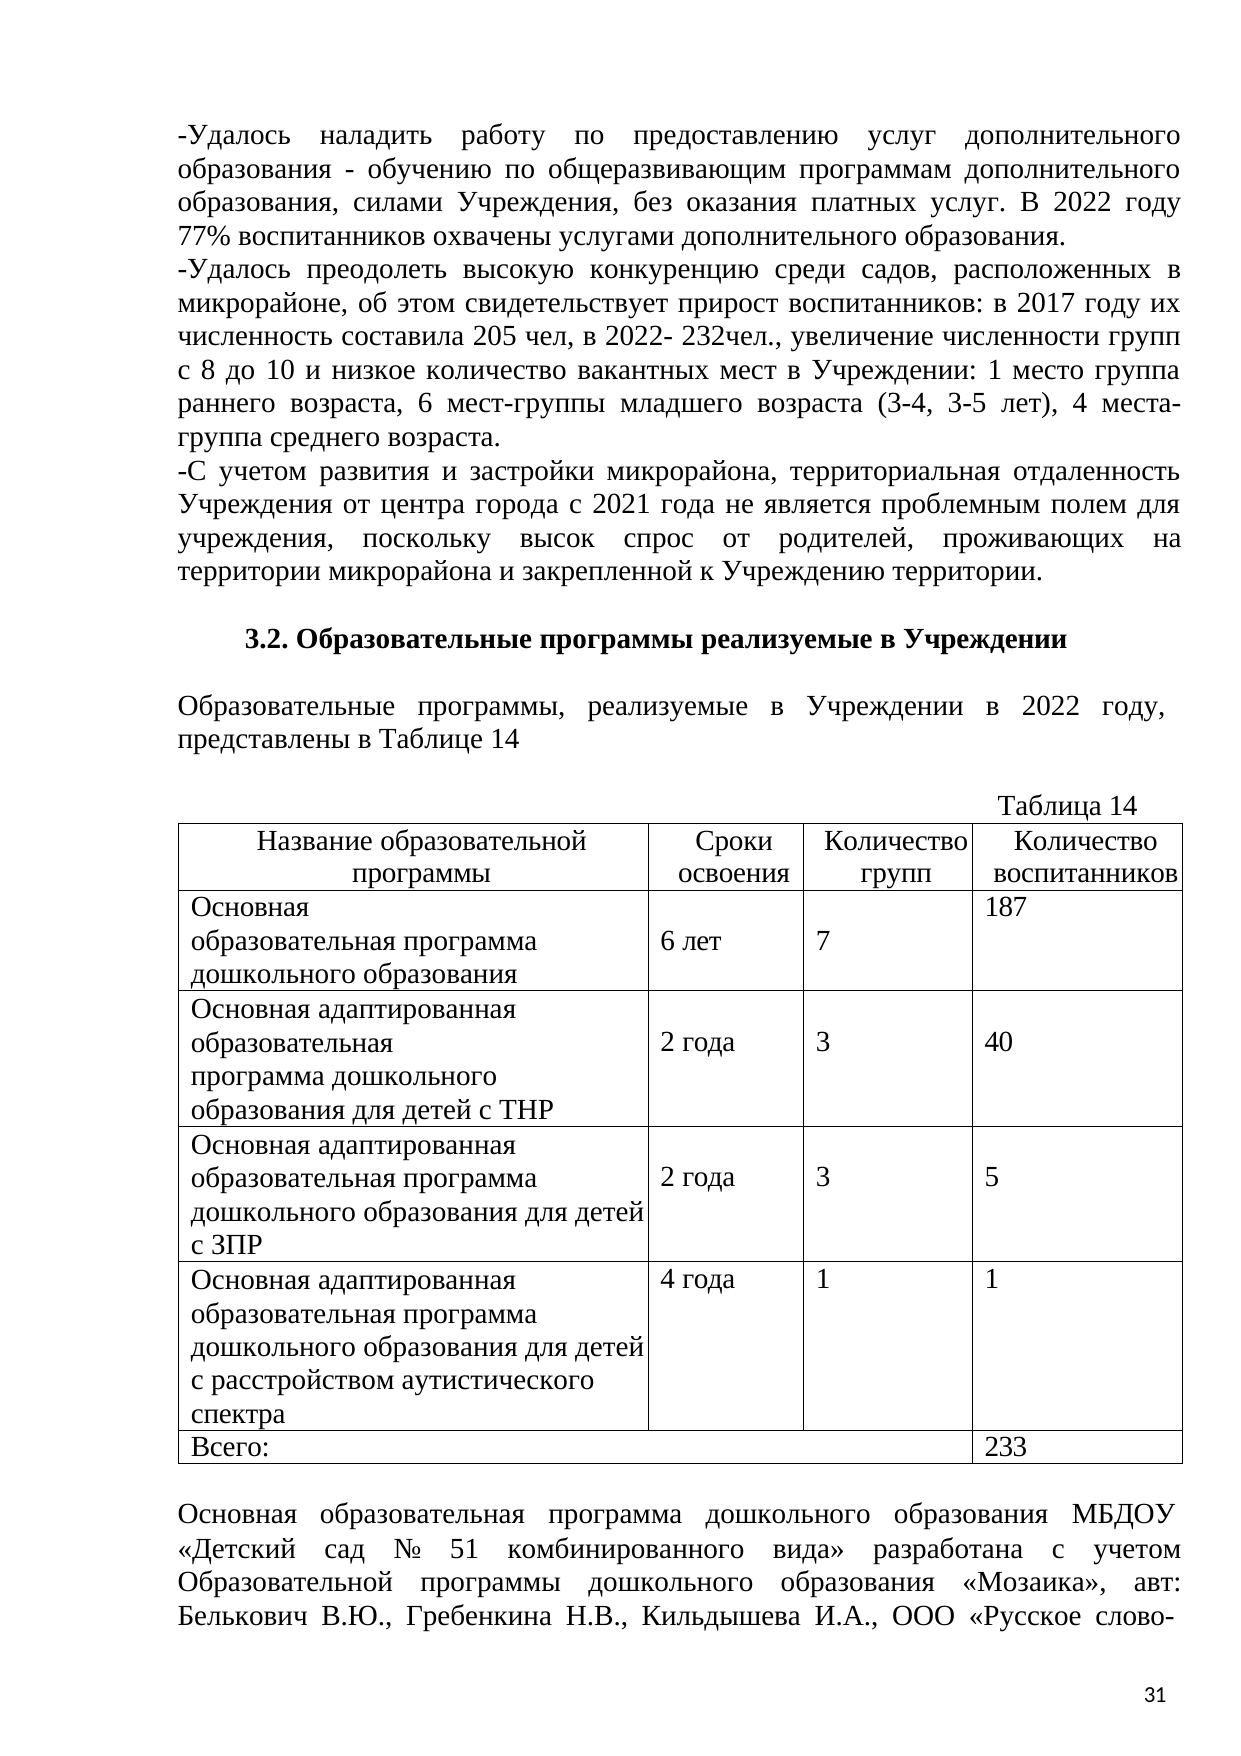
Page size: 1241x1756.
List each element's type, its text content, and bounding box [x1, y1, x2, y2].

table_cell 3 [804, 991, 972, 1126]
text Основная образовательная программа дошкольного образования МБДОУ [177, 1497, 1194, 1531]
table_cell 6 лет [649, 891, 803, 990]
table_cell Основная адаптированная образовательная программа дошкольного образования для детей с расстройством аутистического спектра [179, 1262, 648, 1430]
table_cell Всего: [179, 1431, 972, 1463]
table_cell 7 [804, 891, 972, 990]
table_header Количество групп [804, 824, 972, 889]
table_cell 1 [973, 1262, 1182, 1430]
text Таблица 14 [8, 788, 1138, 822]
text «Детский сад № 51 комбинированного вида» разработана с учетом Образовательной программы дошкольного образования «Мозаика», авт: Белькович В.Ю., Гребенкина Н.В., Кильдышева И.А., ООО «Русское слово- [177, 1531, 1182, 1631]
text -Удалось наладить работу по предоставлению услуг дополнительного образования - обучению по общеразвивающим программам дополнительного образования, силами Учреждения, без оказания платных услуг. В 2022 году 77% воспитанников охвачены услугами дополнительного образования. [177, 117, 1181, 251]
table_header Название образовательной программы [179, 824, 648, 889]
text -Удалось преодолеть высокую конкуренцию среди садов, расположенных в микрорайоне, об этом свидетельствует прирост воспитанников: в 2017 году их численность составила 205 чел, в 2022- 232чел., увеличение численности групп с 8 до 10 и низкое количество вакантных мест в Учреждении: 1 место группа раннего возраста, 6 мест-группы младшего возраста (3-4, 3-5 лет), 4 места-группа среднего возраста. [177, 251, 1182, 453]
text Образовательные программы, реализуемые в Учреждении в 2022 году, представлены в Таблице 14 [177, 688, 1166, 755]
table_cell 40 [973, 991, 1182, 1126]
table_cell 2 года [649, 1127, 803, 1261]
table_cell 3 [804, 1127, 972, 1261]
table_cell 1 [804, 1262, 972, 1430]
table_cell Основная адаптированная образовательная программа дошкольного образования для детей с ТНР [179, 991, 648, 1126]
table_cell 5 [973, 1127, 1182, 1261]
table_cell 187 [973, 891, 1182, 990]
table_header Количество воспитанников [973, 824, 1182, 889]
table_cell 4 года [649, 1262, 803, 1430]
subtitle Образовательные программы реализуемые в Учреждении [244, 621, 1194, 654]
table_cell 2 года [649, 991, 803, 1126]
table_cell Основная адаптированная образовательная программа дошкольного образования для детей с ЗПР [179, 1127, 648, 1261]
table_header Сроки освоения [649, 824, 803, 889]
table_cell Основная образовательная программа дошкольного образования [179, 891, 648, 990]
table_cell 233 [973, 1431, 1182, 1463]
text -С учетом развития и застройки микрорайона, территориальная отдаленность Учреждения от центра города с 2021 года не является проблемным полем для учреждения, поскольку высок спрос от родителей, проживающих на территории микрорайона и закрепленной к Учреждению территории. [177, 453, 1181, 587]
